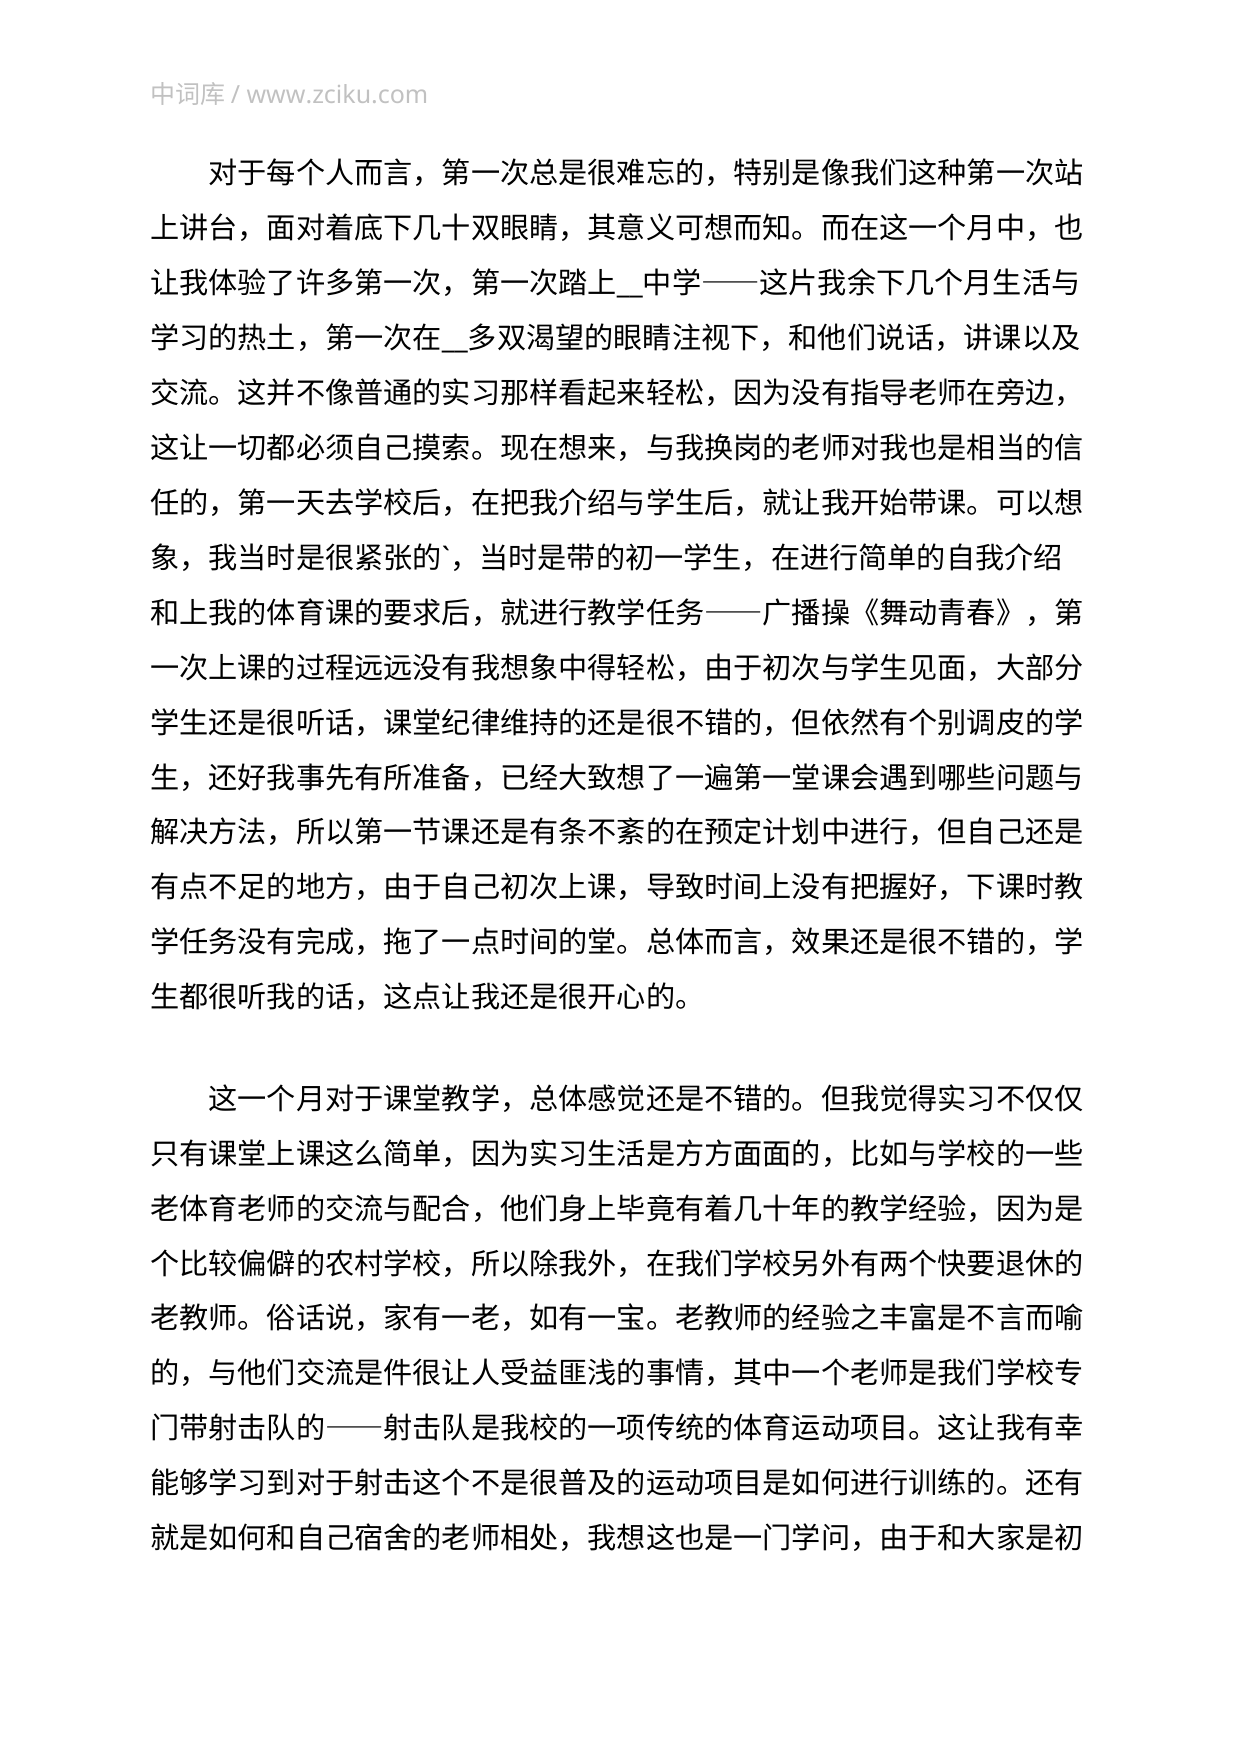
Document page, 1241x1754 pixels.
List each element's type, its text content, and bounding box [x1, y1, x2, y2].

text 对于每个人而言，第一次总是很难忘的，特别是像我们这种第一次站上讲台，面对着底下几十双眼睛，其意义可想而知。而在这一个月中，也让我体验了许多第一次，第一次踏上__中学——这片我余下几个月生活与学习的热土，第一次在__多双渴望的眼睛注视下，和他们说话，讲课以及交流。这并不像普通的实习那样看起来轻松，因为没有指导老师在旁边，这让一切都必须自己摸索。现在想来，与我换岗的老师对我也是相当的信任的，第一天去学校后，在把我介绍与学生后，就让我开始带课。可以想象，我当时是很紧张的`，当时是带的初一学生，在进行简单的自我介绍和上我的体育课的要求后，就进行教学任务——广播操《舞动青春》，第一次上课的过程远远没有我想象中得轻松，由于初次与学生见面，大部分学生还是很听话，课堂纪律维持的还是很不错的，但依然有个别调皮的学生，还好我事先有所准备，已经大致想了一遍第一堂课会遇到哪些问题与解决方法，所以第一节课还是有条不紊的在预定计划中进行，但自己还是有点不足的地方，由于自己初次上课，导致时间上没有把握好，下课时教学任务没有完成，拖了一点时间的堂。总体而言，效果还是很不错的，学生都很听我的话，这点让我还是很开心的。 [150, 150, 1090, 1016]
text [150, 1076, 1090, 1557]
